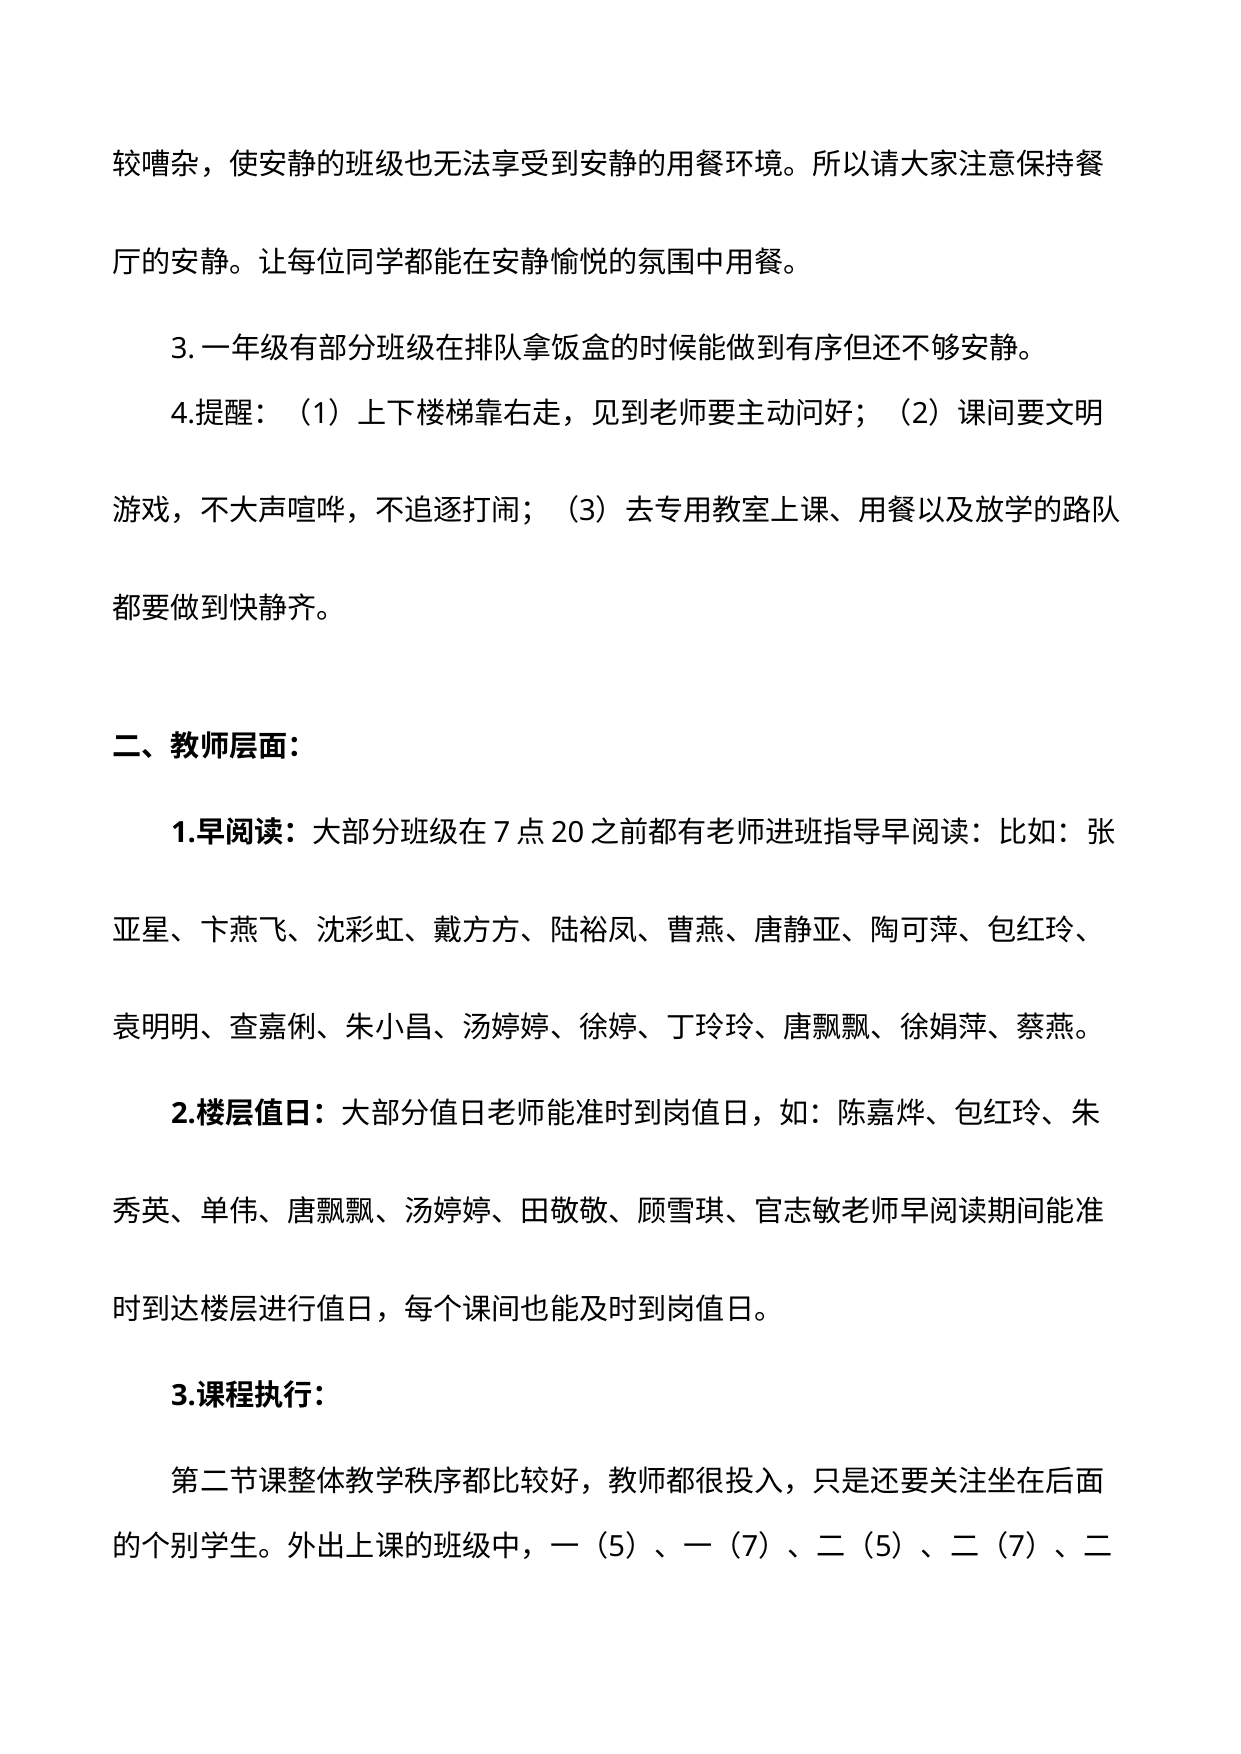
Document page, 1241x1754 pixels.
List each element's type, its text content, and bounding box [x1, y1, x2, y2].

text 3.课程执行： [112, 1360, 1128, 1425]
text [112, 129, 1128, 292]
text 1.早阅读：大部分班级在7点20之前都有老师进班指导早阅读：比如：张亚星、卞燕飞、沈彩虹、戴方方、陆裕凤、曹燕、唐静亚、陶可萍、包红玲、袁明明、查嘉俐、朱小昌、汤婷婷、徐婷、丁玲玲、唐飘飘、徐娟萍、蔡燕。 [112, 798, 1128, 1058]
text 二、教师层面： [112, 712, 1128, 777]
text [112, 1446, 1128, 1576]
text 4.提醒：（1）上下楼梯靠右走，见到老师要主动问好；（2）课间要文明游戏，不大声喧哗，不追逐打闹；（3）去专用教室上课、用餐以及放学的路队都要做到快静齐。 [112, 378, 1128, 638]
text 2.楼层值日：大部分值日老师能准时到岗值日，如：陈嘉烨、包红玲、朱秀英、单伟、唐飘飘、汤婷婷、田敬敬、顾雪琪、官志敏老师早阅读期间能准时到达楼层进行值日，每个课间也能及时到岗值日。 [112, 1079, 1128, 1339]
text 3. 一年级有部分班级在排队拿饭盒的时候能做到有序但还不够安静。 [112, 313, 1128, 378]
